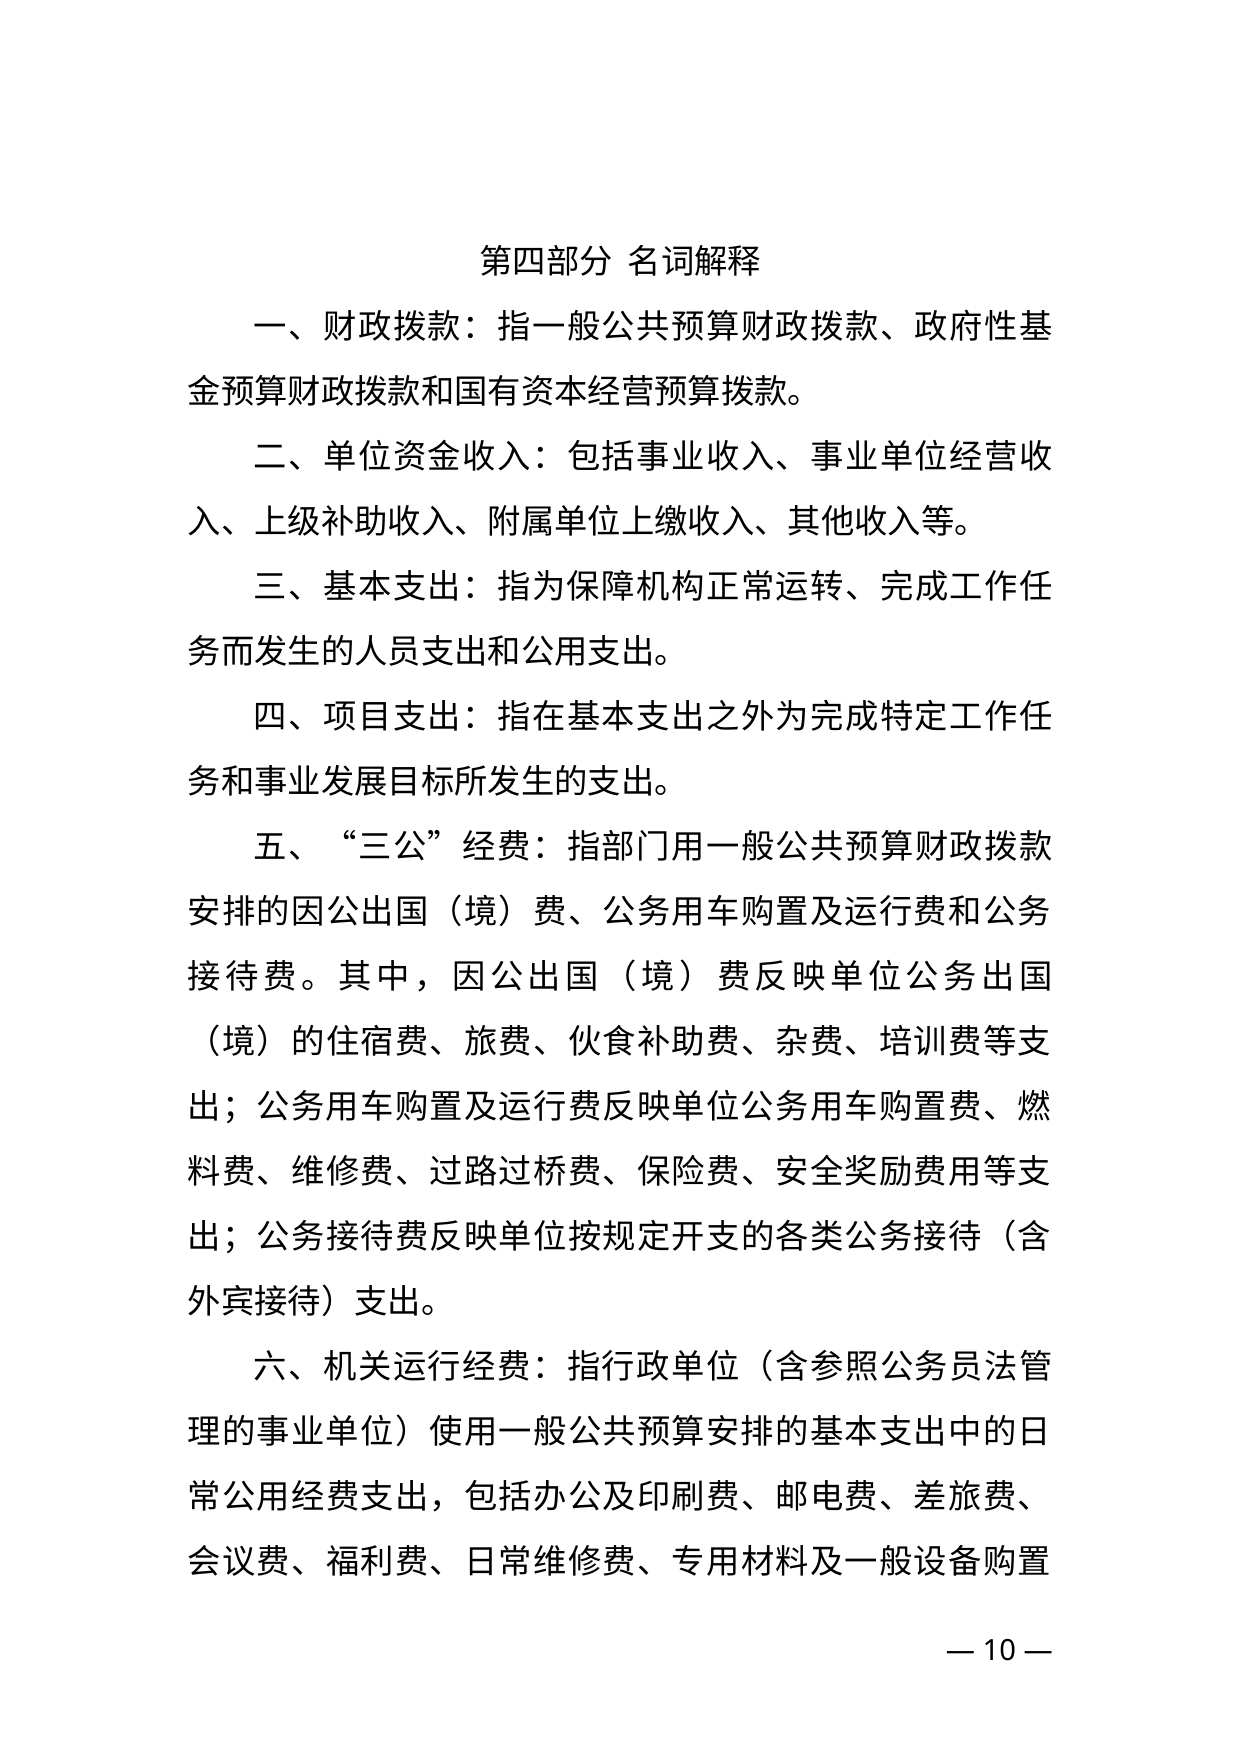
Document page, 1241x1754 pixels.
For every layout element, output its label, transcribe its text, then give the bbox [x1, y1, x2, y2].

text 三、基本支出：指为保障机构正常运转、完成工作任务而发生的人员支出和公用支出。 [187, 552, 1053, 682]
text 二、单位资金收入：包括事业收入、事业单位经营收入、上级补助收入、附属单位上缴收入、其他收入等。 [187, 422, 1053, 552]
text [187, 1332, 1053, 1592]
text 一、财政拨款：指一般公共预算财政拨款、政府性基金预算财政拨款和国有资本经营预算拨款。 [187, 292, 1053, 422]
text 第四部分 名词解释 [187, 227, 1053, 292]
text 四、项目支出：指在基本支出之外为完成特定工作任务和事业发展目标所发生的支出。 [187, 682, 1053, 812]
text 五、“三公”经费：指部门用一般公共预算财政拨款安排的因公出国（境）费、公务用车购置及运行费和公务接待费。其中，因公出国（境）费反映单位公务出国（境）的住宿费、旅费、伙食补助费、杂费、培训费等支出；公务用车购置及运行费反映单位公务用车购置费、燃料费、维修费、过路过桥费、保险费、安全奖励费用等支出；公务接待费反映单位按规定开支的各类公务接待（含外宾接待）支出。 [187, 812, 1053, 1332]
